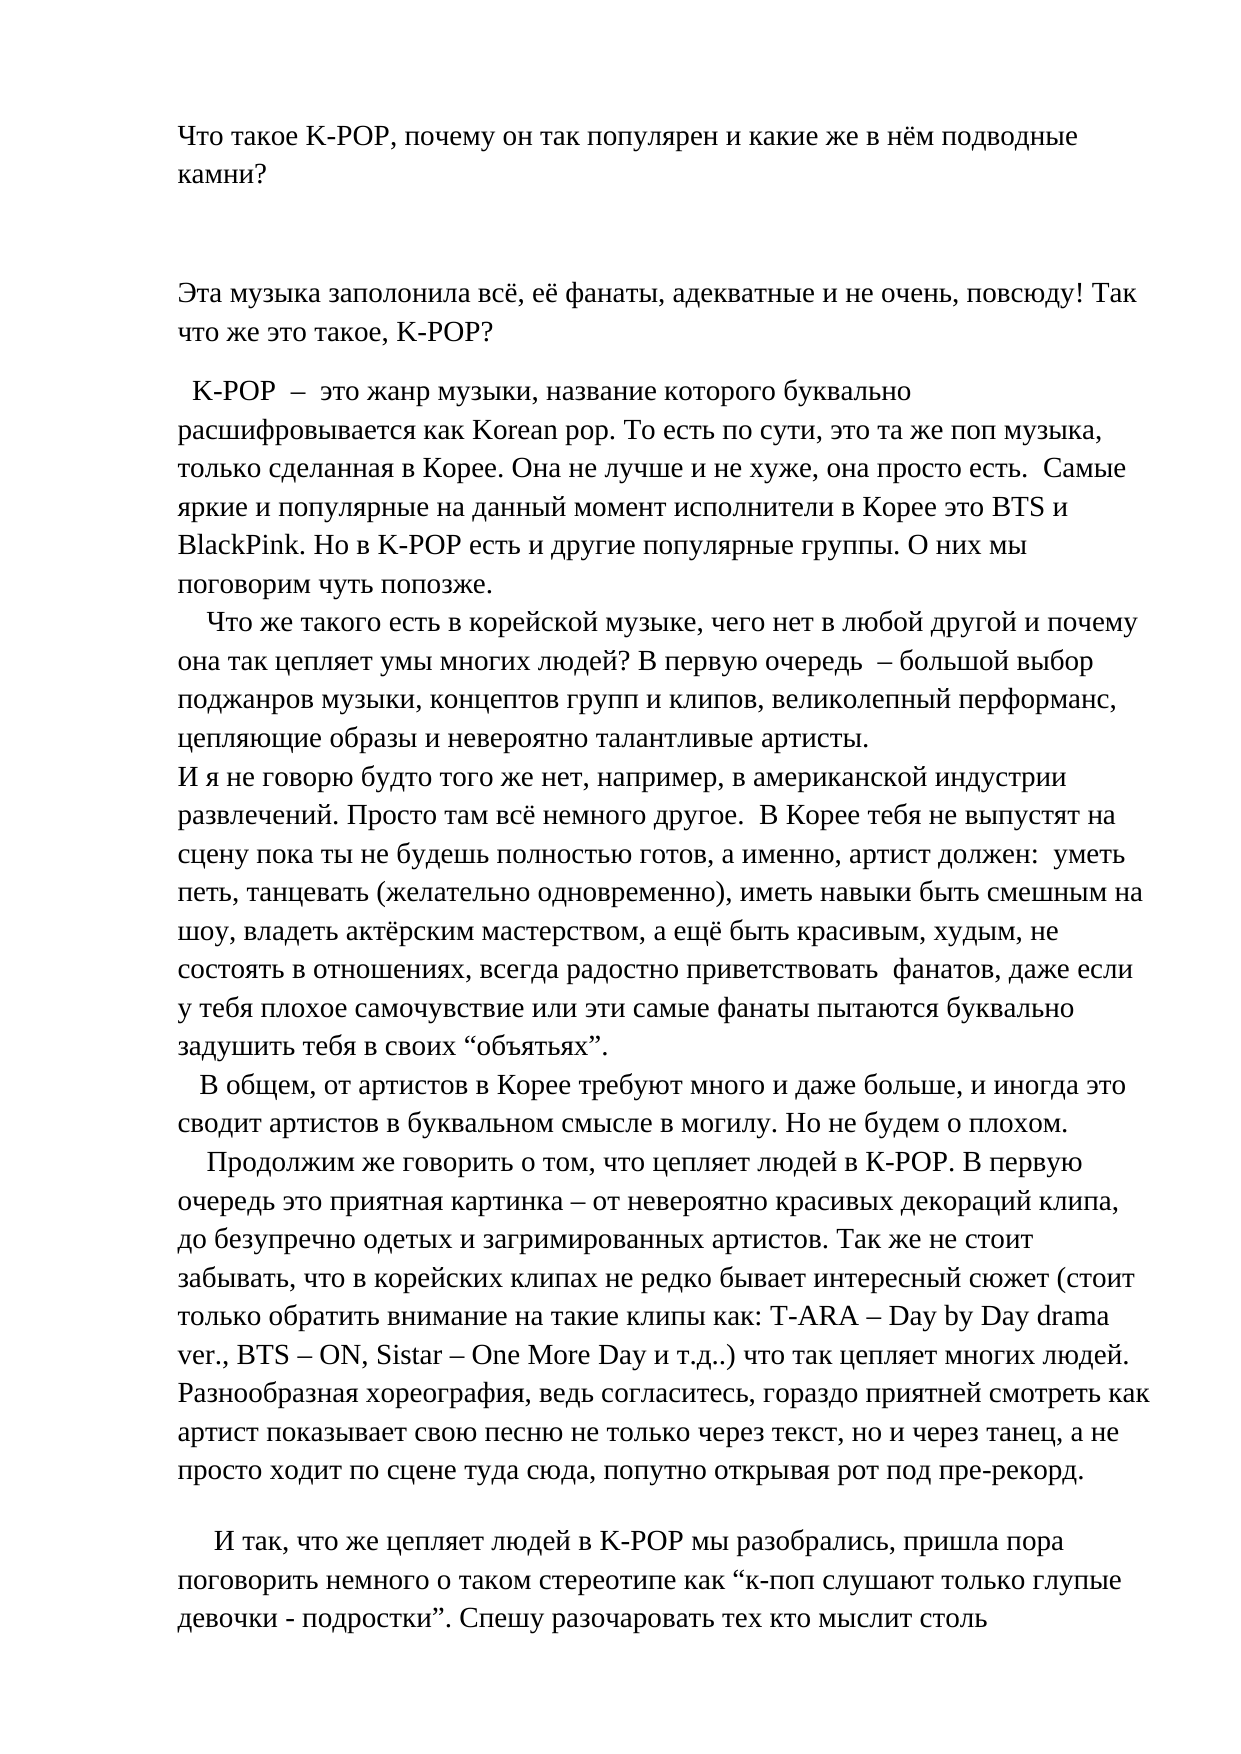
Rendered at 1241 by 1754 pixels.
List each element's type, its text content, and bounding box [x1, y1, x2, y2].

text K-POP – это жанр музыки, название которого буквально расшифровывается как Korean pop. То есть по сути, это та же поп музыка, только сделанная в Корее. Она не лучше и не хуже, она просто есть. Самые яркие и популярные на данный момент исполнители в Корее это BTS и BlackPink. Но в K-POP есть и другие популярные группы. О них мы поговорим чуть попозже. [177, 373, 1152, 599]
text Что такое K-POP, почему он так популярен и какие же в нём подводные камни? [177, 118, 1152, 190]
text В общем, от артистов в Корее требуют много и даже больше, и иногда это сводит артистов в буквальном смысле в могилу. Но не будем о плохом. [177, 1067, 1152, 1139]
text Продолжим же говорить о том, что цепляет людей в К-РОР. В первую очередь это приятная картинка – от невероятно красивых декораций клипа, до безупречно одетых и загримированных артистов. Так же не стоит забывать, что в корейских клипах не редко бывает интересный сюжет (стоит только обратить внимание на такие клипы как: T-ARA – Day by Day drama ver., BTS – ON, Sistar – One More Day и т.д..) что так цепляет многих людей. Разнообразная хореография, ведь согласитесь, гораздо приятней смотреть как артист показывает свою песню не только через текст, но и через танец, а не просто ходит по сцене туда сюда, попутно открывая рот под пре-рекорд. [177, 1144, 1152, 1486]
text И я не говорю будто того же нет, например, в американской индустрии развлечений. Просто там всё немного другое. В Корее тебя не выпустят на сцену пока ты не будешь полностью готов, а именно, артист должен: уметь петь, танцевать (желательно одновременно), иметь навыки быть смешным на шоу, владеть актёрским мастерством, а ещё быть красивым, худым, не состоять в отношениях, всегда радостно приветствовать фанатов, даже если у тебя плохое самочувствие или эти самые фанаты пытаются буквально задушить тебя в своих “объятьях”. [177, 759, 1152, 1062]
text Эта музыка заполонила всё, её фанаты, адекватные и не очень, повсюду! Так что же это такое, K-POP? [177, 275, 1152, 347]
text Что же такого есть в корейской музыке, чего нет в любой другой и почему она так цепляет умы многих людей? В первую очередь – большой выбор поджанров музыки, концептов групп и клипов, великолепный перформанс, цепляющие образы и невероятно талантливые артисты. [177, 604, 1152, 754]
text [177, 1523, 1152, 1634]
